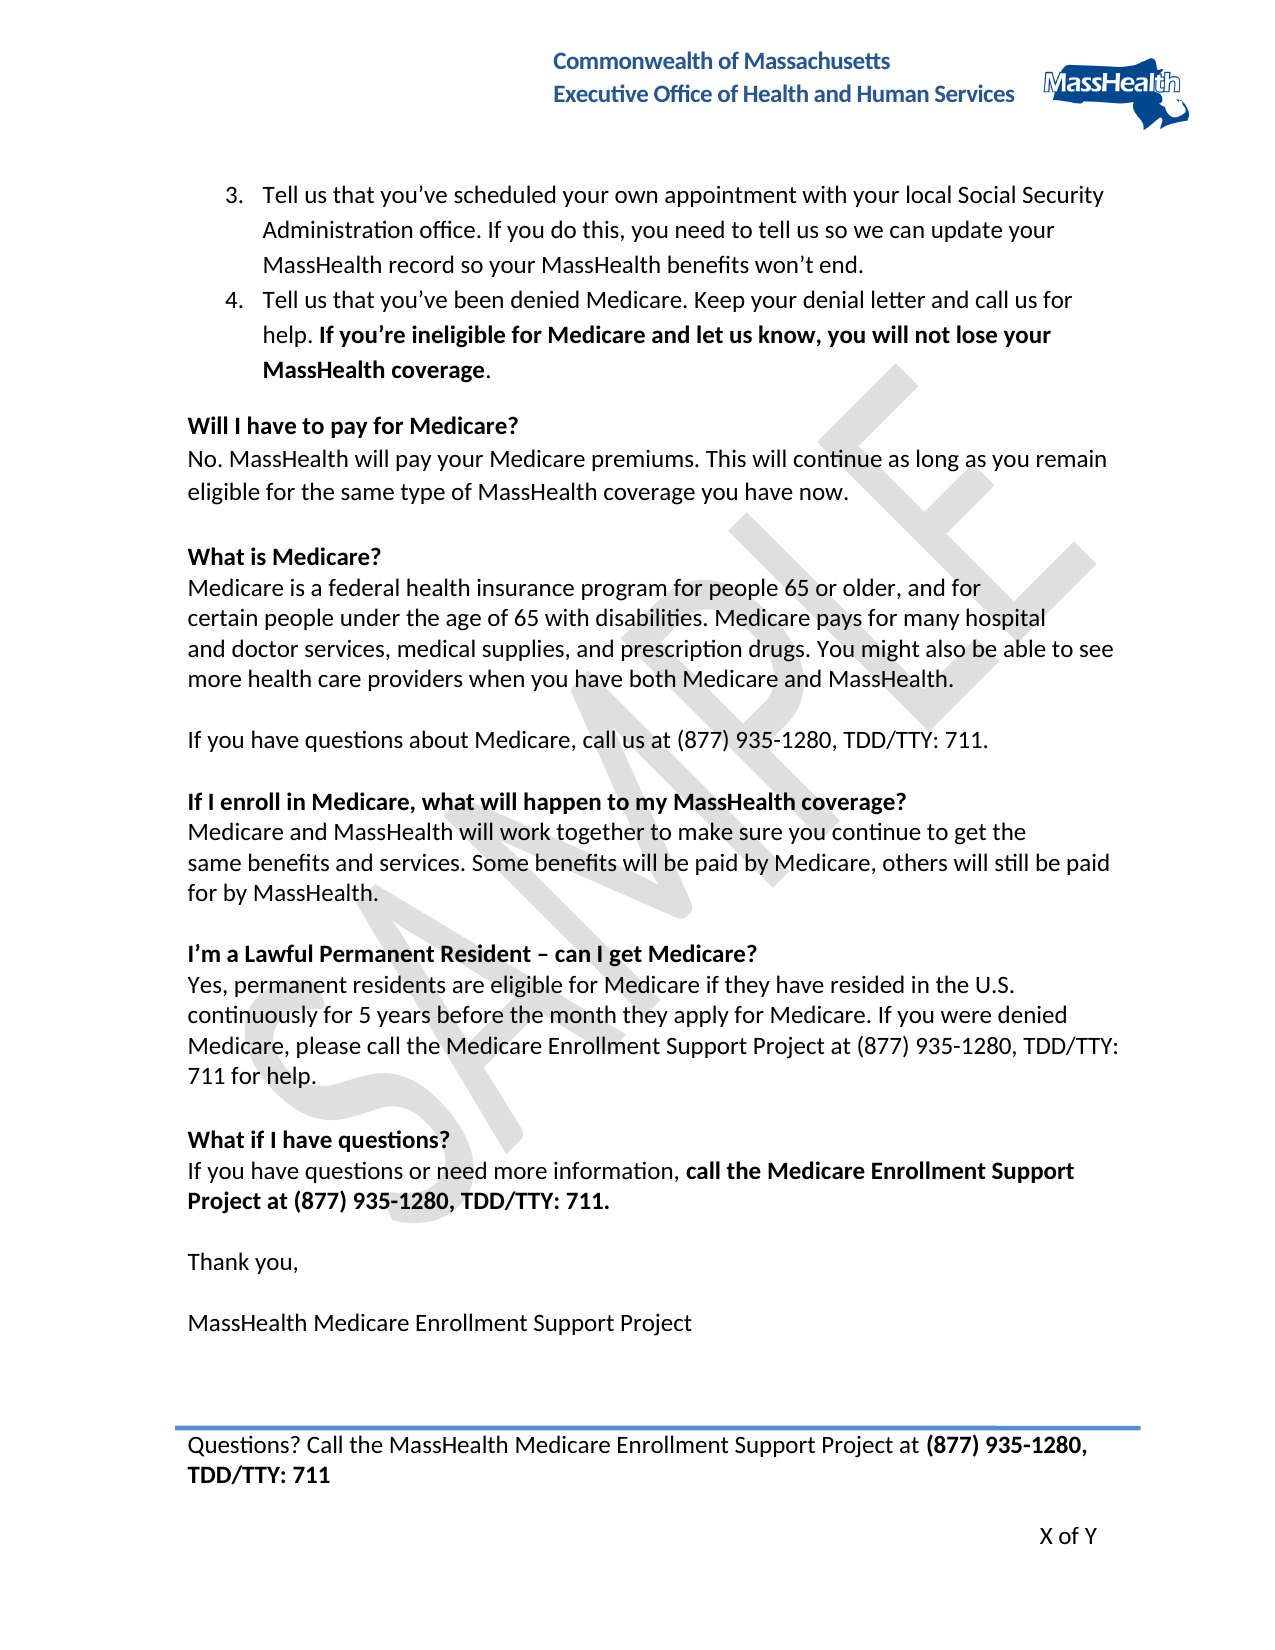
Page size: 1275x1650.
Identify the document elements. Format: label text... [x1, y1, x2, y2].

text What is Medicare? [187, 541, 1125, 572]
text If you have questions about Medicare, call us at (877) 935-1280, TDD/TTY: 711. [187, 724, 1125, 755]
text What if I have questions? [187, 1124, 1125, 1155]
text Yes, permanent residents are eligible for Medicare if they have resided in the U.S. continuously for 5 years before the month they apply for Medicare. If you were denied Medicare, please call the Medicare Enrollment Support Project at (877) 935-1280, TDD/TTY: 711 for help. [187, 969, 1125, 1091]
text certain people under the age of 65 with disabilities. Medicare pays for many hospital [187, 602, 1125, 633]
text and doctor services, medical supplies, and prescription drugs. You might also be able to see more health care providers when you have both Medicare and MassHealth. [187, 633, 1125, 694]
list Tell us that you’ve scheduled your own appointment with your local Social Security Administration office. If you do this, you need to tell us so we can update your MassHealth record so your MassHealth benefits won’t end. [225, 179, 1125, 279]
text Medicare and MassHealth will work together to make sure you continue to get the [187, 816, 1125, 847]
text MassHealth Medicare Enrollment Support Project [187, 1307, 1125, 1338]
picture [1031, 51, 1189, 130]
text same benefits and services. Some benefits will be paid by Medicare, others will still be paid for by MassHealth. [187, 847, 1125, 908]
text Medicare is a federal health insurance program for people 65 or older, and for [187, 572, 1125, 602]
text If you have questions or need more information, call the Medicare Enrollment Support Project at (877) 935-1280, TDD/TTY: 711. [187, 1155, 1125, 1216]
text Thank you, [187, 1246, 1125, 1277]
text If I enroll in Medicare, what will happen to my MassHealth coverage? [187, 786, 1125, 816]
text Will I have to pay for Medicare? [187, 410, 1125, 440]
text No. MassHealth will pay your Medicare premiums. This will continue as long as you remain eligible for the same type of MassHealth coverage you have now. [187, 443, 1125, 506]
list Tell us that you’ve been denied Medicare. Keep your denial letter and call us for help. If you’re ineligible for Medicare and let us know, you will not lose your MassHealth coverage. [225, 284, 1125, 384]
text I’m a Lawful Permanent Resident – can I get Medicare? [187, 938, 1125, 969]
